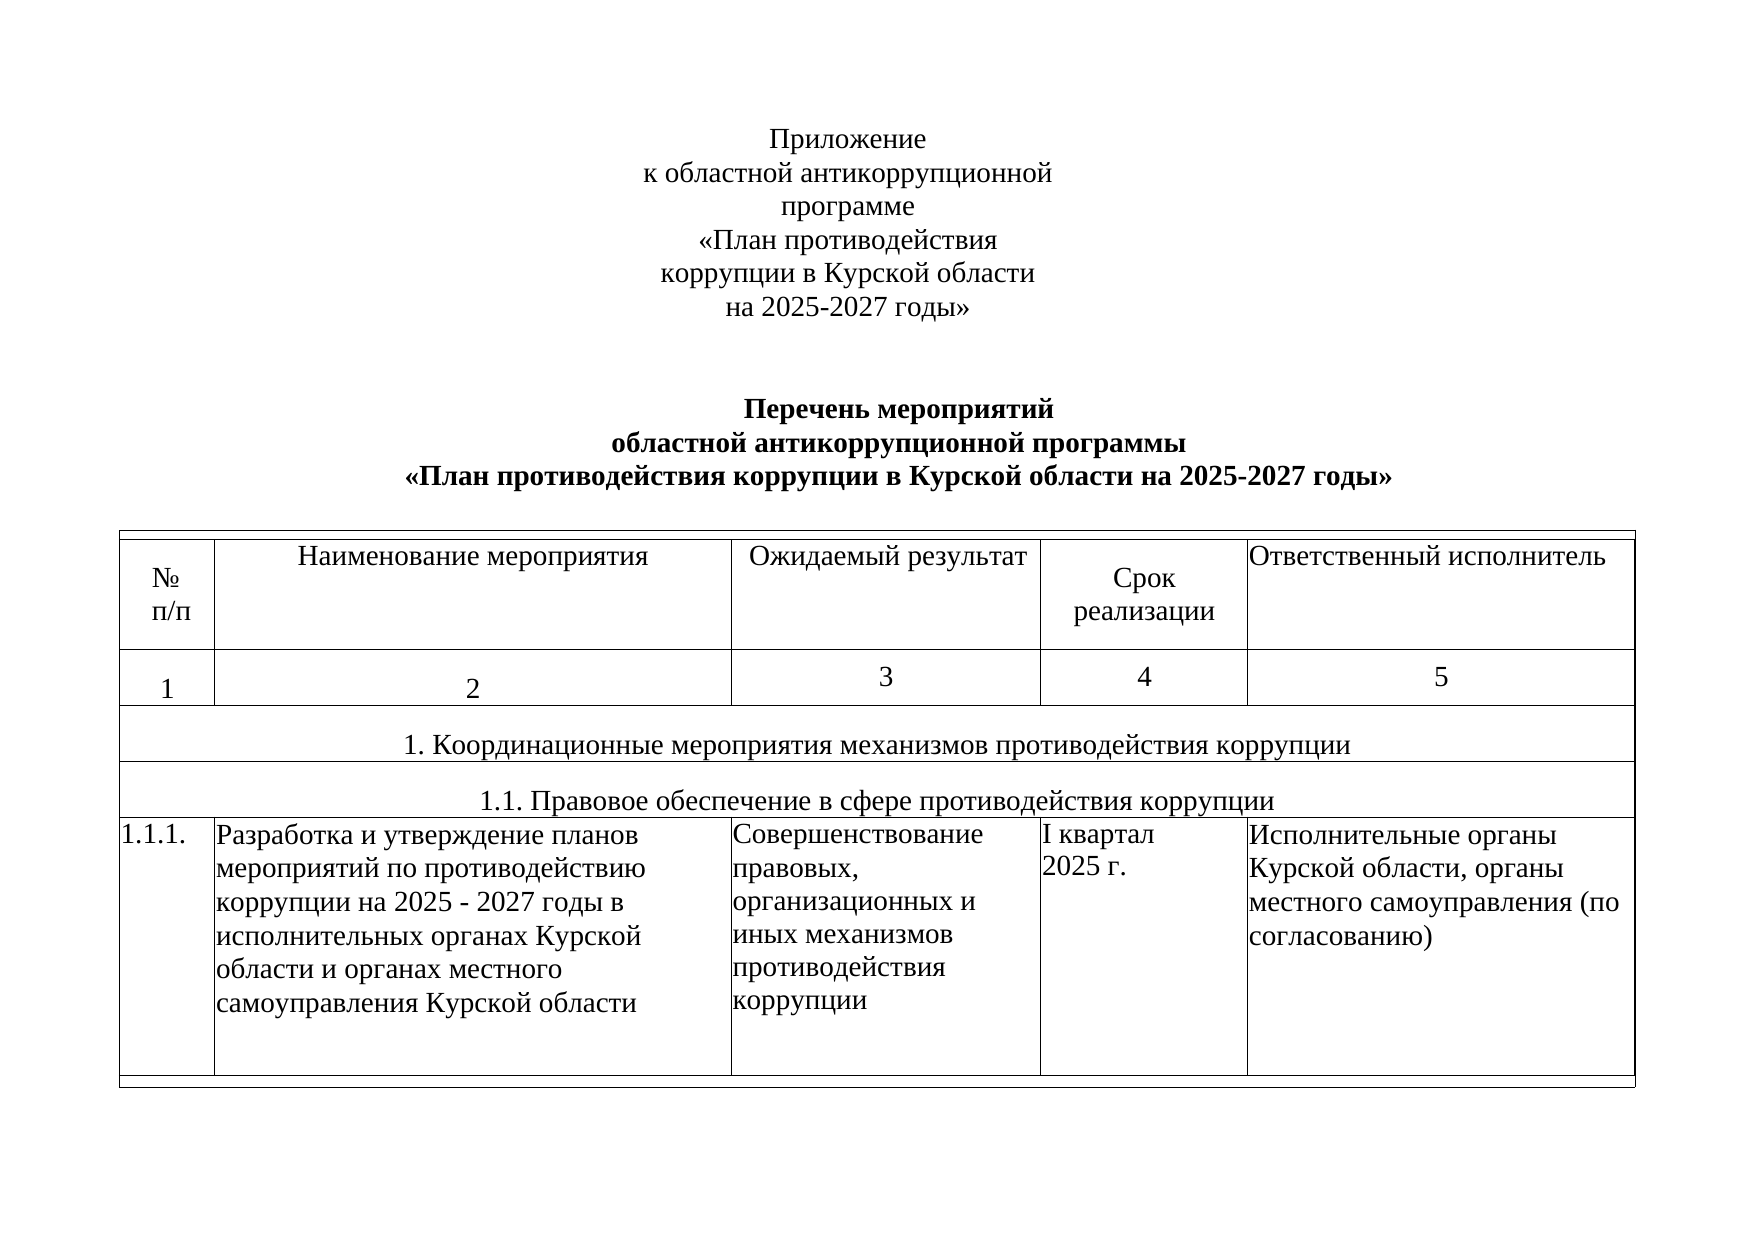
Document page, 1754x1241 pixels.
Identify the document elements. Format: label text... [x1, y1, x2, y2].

text Перечень мероприятий областной антикоррупционной программы «План противодействия коррупции в Курской области на 2025-2027 годы» [44, 392, 1754, 492]
table_header Срок реализации [1041, 540, 1247, 649]
table_cell 1.1. Правовое обеспечение в сфере противодействия коррупции [120, 762, 1634, 817]
table_cell 3 [732, 650, 1040, 704]
table_cell I квартал 2025 г. [1041, 818, 1247, 1074]
text Приложение [0, 122, 1696, 155]
table_cell 1.1.1. [120, 818, 214, 1074]
table_header № п/п [120, 540, 214, 649]
table_cell Разработка и утверждение планов мероприятий по противодействию коррупции на 2025 - 2027 годы в исполнительных органах Курской области и органах местного самоуправления Курской области [215, 818, 731, 1074]
text к областной антикоррупционной программе [0, 155, 1696, 222]
text «План противодействия коррупции в Курской области на 2025-2027 годы» [0, 222, 1696, 323]
table_cell 4 [1041, 650, 1247, 704]
table_header Ожидаемый результат [732, 540, 1040, 649]
table_cell 5 [1248, 650, 1634, 704]
table_cell 2 [215, 650, 731, 704]
table_header Наименование мероприятия [215, 540, 731, 649]
table_cell Исполнительные органы Курской области, органы местного самоуправления (по согласованию) [1248, 818, 1634, 1074]
table_cell 1. Координационные мероприятия механизмов противодействия коррупции [120, 706, 1634, 761]
table_cell 1 [120, 650, 214, 704]
table_header Ответственный исполнитель [1248, 540, 1634, 649]
table_cell Совершенствование правовых, организационных и иных механизмов противодействия коррупции [732, 818, 1040, 1074]
